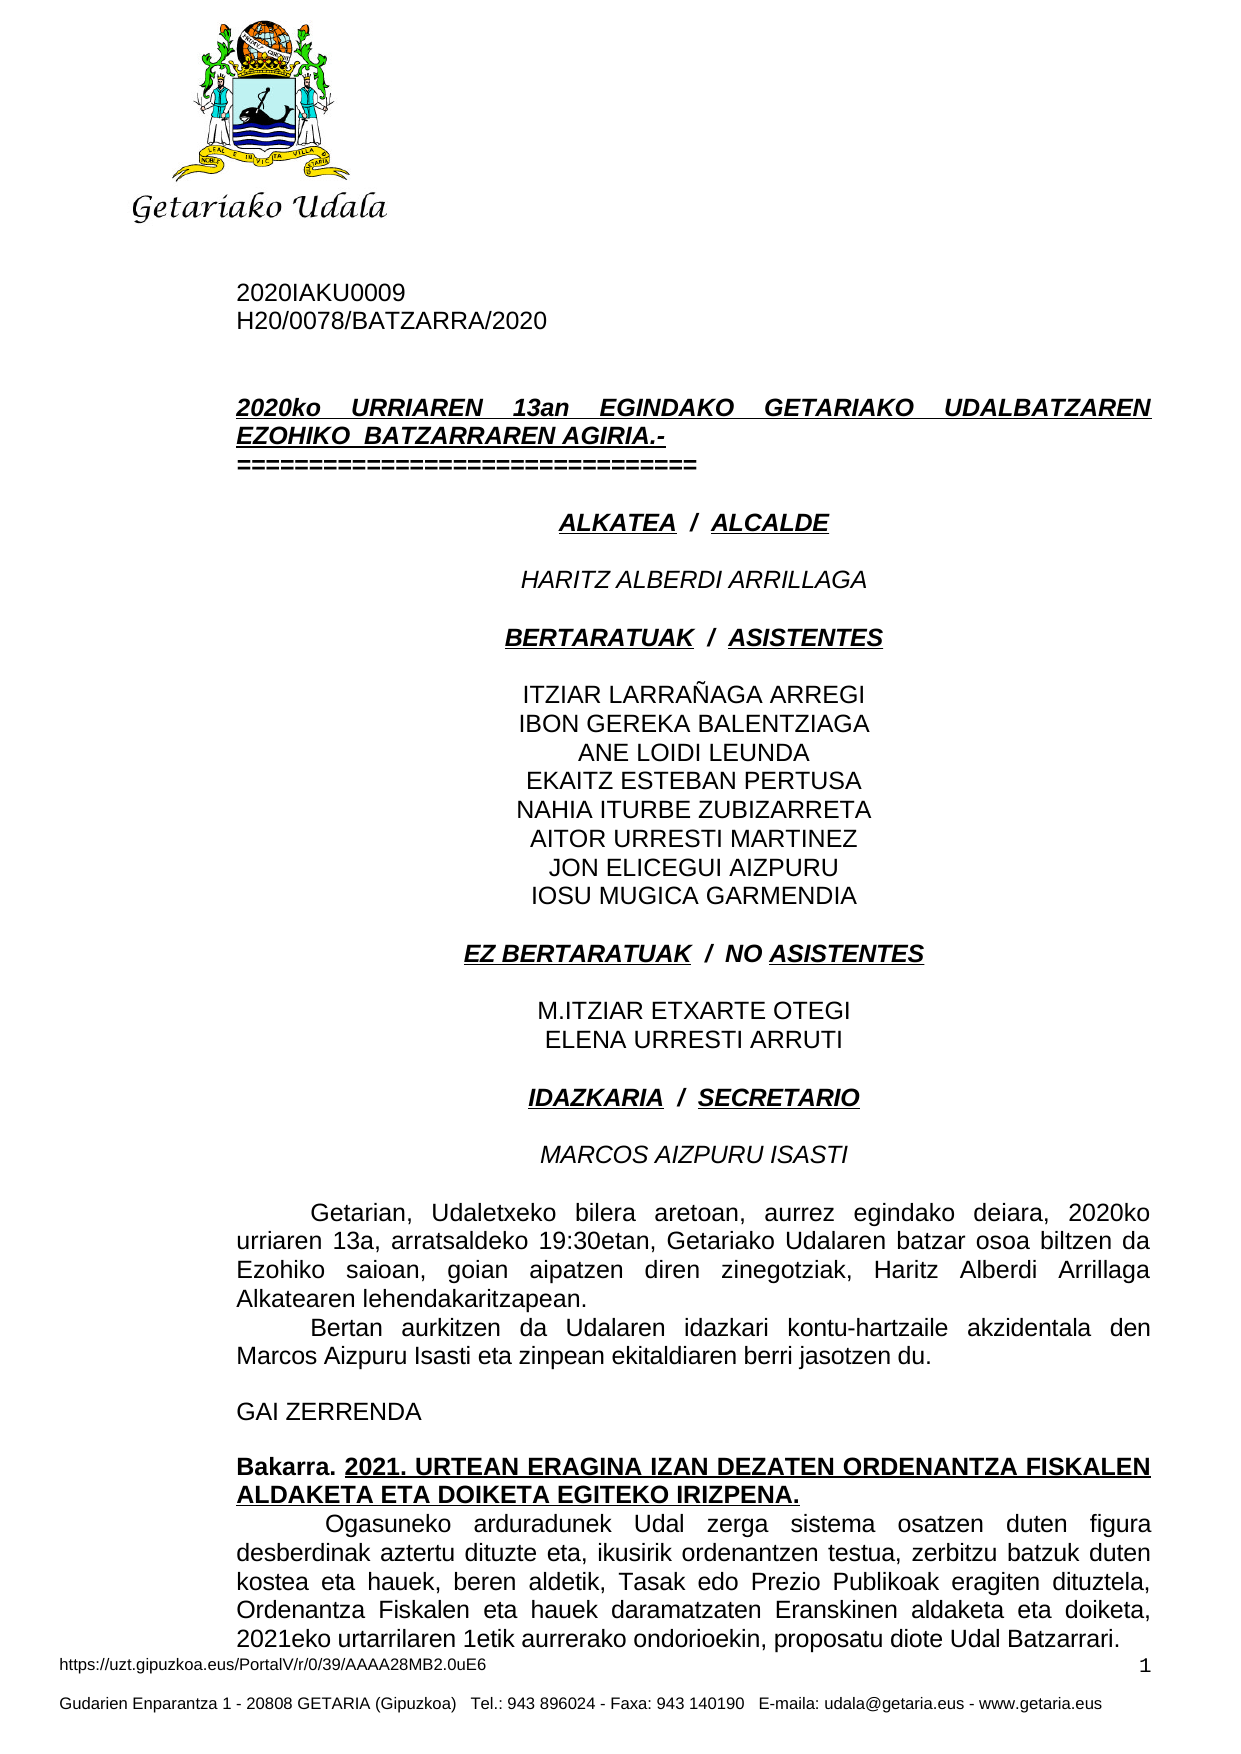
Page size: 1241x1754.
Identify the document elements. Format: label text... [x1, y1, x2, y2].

text 2020ko URRIAREN 13an EGINDAKO GETARIAKO UDALBATZAREN EZOHIKO BATZARRAREN AGIRIA.- [236, 419, 1152, 450]
text BERTARATUAK / ASISTENTES [236, 623, 1152, 651]
text Getarian, Udaletxeko bilera aretoan, aurrez egindako deiara, 2020ko urriaren 13a, arratsaldeko 19:30etan, Getariako Udalaren batzar osoa biltzen da Ezohiko saioan, goian aipatzen diren zinegotziak, Haritz Alberdi Arrillaga Alkatearen lehendakaritzapean. [236, 1198, 1152, 1313]
text ALKATEA / ALCALDE [236, 508, 1152, 536]
text M.ITZIAR ETXARTE OTEGI [236, 996, 1152, 1025]
text IDAZKARIA / SECRETARIO [236, 1083, 1152, 1111]
text NAHIA ITURBE ZUBIZARRETA [236, 795, 1152, 824]
text HARITZ ALBERDI ARRILLAGA [236, 565, 1152, 594]
text H20/0078/BATZARRA/2020 [236, 306, 1152, 335]
text Ogasuneko arduradunek Udal zerga sistema osatzen duten figura desberdinak aztertu dituzte eta, ikusirik ordenantzen testua, zerbitzu batzuk duten kostea eta hauek, beren aldetik, Tasak edo Prezio Publikoak eragiten dituztela, Ordenantza Fiskalen eta hauek daramatzaten Eranskinen aldaketa eta doiketa, 2021eko urtarrilaren 1etik aurrerako ondorioekin, proposatu diote Udal Batzarrari. [236, 1509, 1152, 1653]
text ANE LOIDI LEUNDA [236, 738, 1152, 766]
text AITOR URRESTI MARTINEZ [236, 824, 1152, 853]
text 2020IAKU0009 [236, 278, 1152, 306]
text 2020ko URRIAREN 13an EGINDAKO GETARIAKO UDALBATZAREN EZOHIKO BATZARRAREN AGIRIA.- [236, 393, 1152, 418]
text Bertan aurkitzen da Udalaren idazkari kontu-hartzaile akzidentala den Marcos Aizpuru Isasti eta zinpean ekitaldiaren berri jasotzen du. [236, 1313, 1152, 1370]
text ITZIAR LARRAÑAGA ARREGI [236, 680, 1152, 709]
text Bakarra. 2021. URTEAN ERAGINA IZAN DEZATEN ORDENANTZA FISKALEN ALDAKETA ETA DOIKETA EGITEKO IRIZPENA. [236, 1452, 1152, 1509]
text EKAITZ ESTEBAN PERTUSA [236, 766, 1152, 795]
text ================================ [236, 450, 1152, 479]
picture [37, 20, 522, 272]
text IOSU MUGICA GARMENDIA [236, 881, 1152, 910]
text GAI ZERRENDA [236, 1396, 1152, 1425]
text JON ELICEGUI AIZPURU [236, 853, 1152, 881]
text MARCOS AIZPURU ISASTI [236, 1140, 1152, 1169]
text ELENA URRESTI ARRUTI [236, 1025, 1152, 1054]
text IBON GEREKA BALENTZIAGA [236, 709, 1152, 738]
text EZ BERTARATUAK / NO ASISTENTES [236, 939, 1152, 968]
